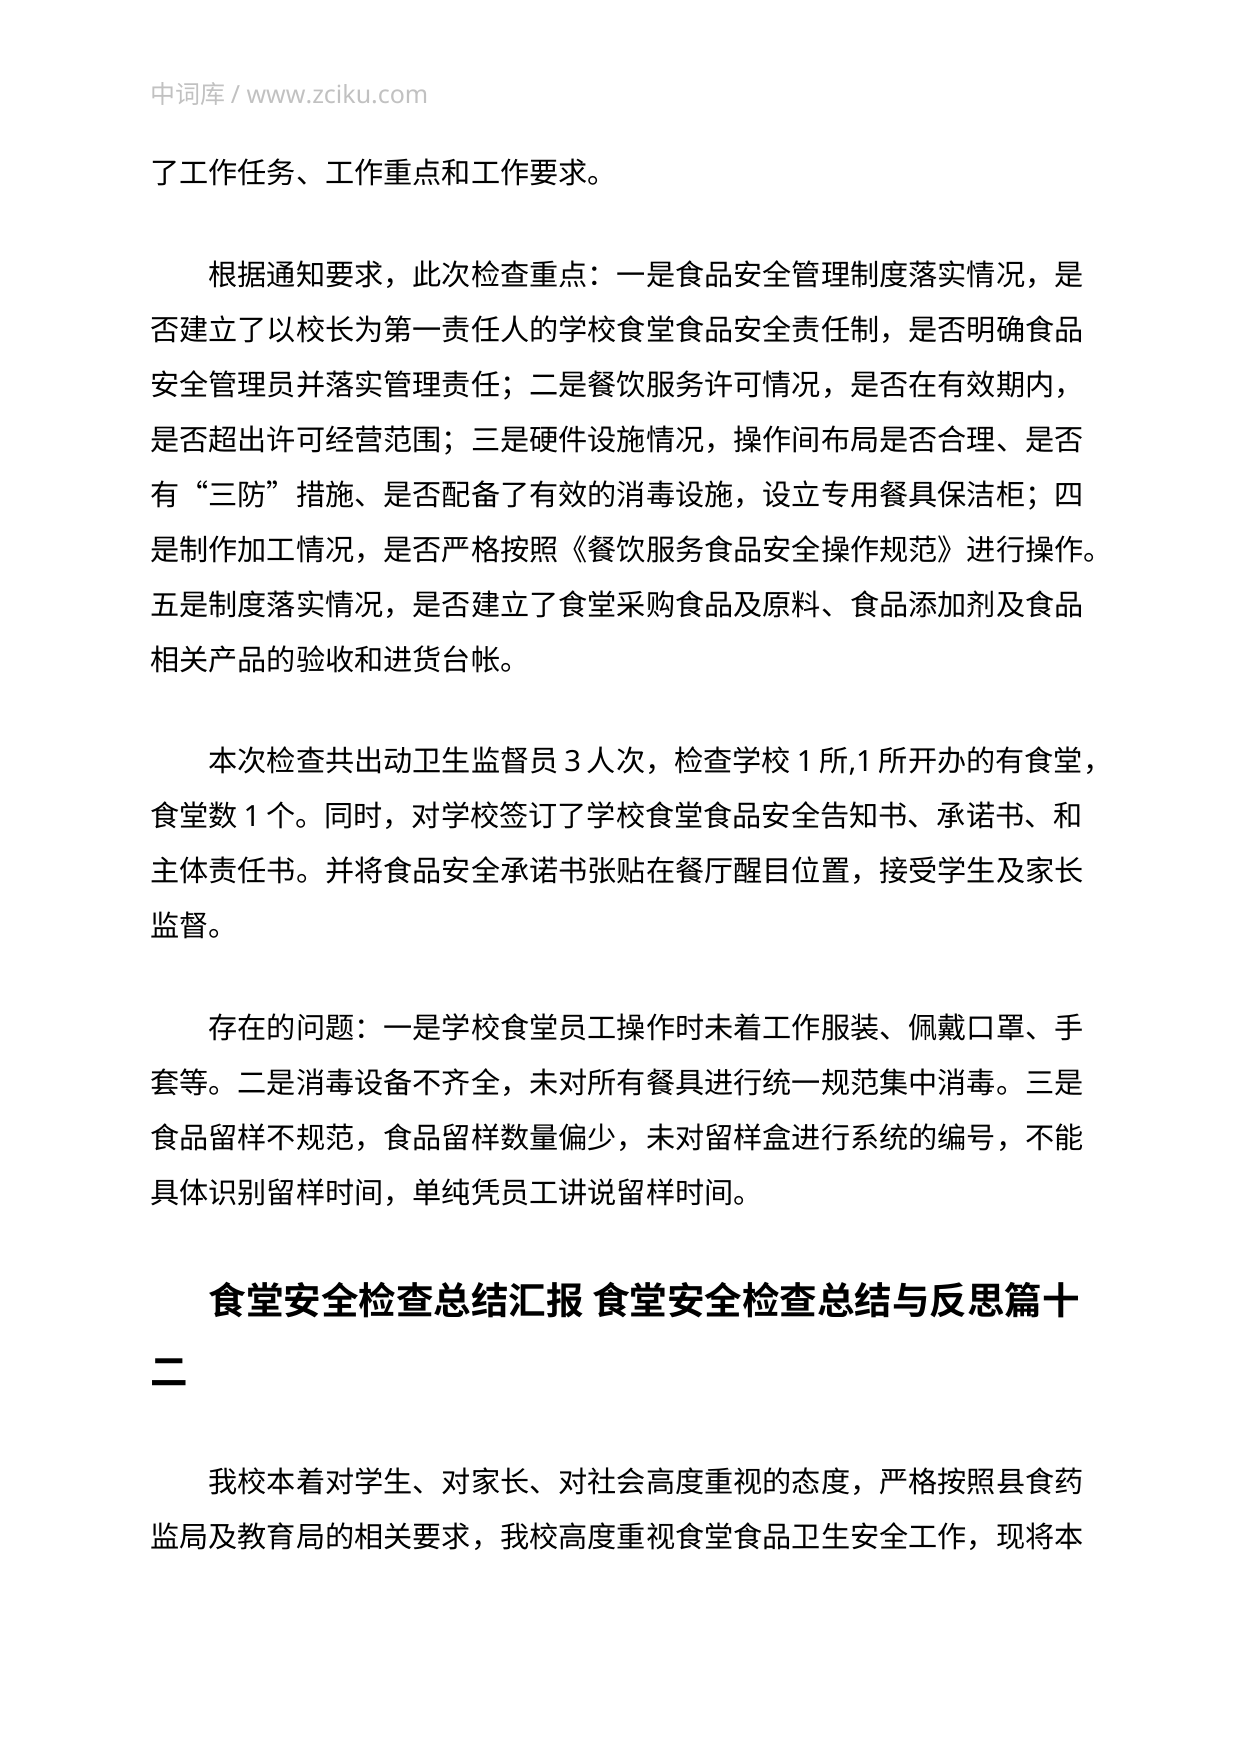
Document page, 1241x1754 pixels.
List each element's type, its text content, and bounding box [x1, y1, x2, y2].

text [150, 150, 1090, 192]
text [150, 1459, 1090, 1556]
text 存在的问题：一是学校食堂员工操作时未着工作服装、佩戴口罩、手套等。二是消毒设备不齐全，未对所有餐具进行统一规范集中消毒。三是食品留样不规范，食品留样数量偏少，未对留样盒进行系统的编号，不能具体识别留样时间，单纯凭员工讲说留样时间。 [150, 1004, 1090, 1211]
text 根据通知要求，此次检查重点：一是食品安全管理制度落实情况，是否建立了以校长为第一责任人的学校食堂食品安全责任制，是否明确食品安全管理员并落实管理责任；二是餐饮服务许可情况，是否在有效期内，是否超出许可经营范围；三是硬件设施情况，操作间布局是否合理、是否有“三防”措施、是否配备了有效的消毒设施，设立专用餐具保洁柜；四是制作加工情况，是否严格按照《餐饮服务食品安全操作规范》进行操作。五是制度落实情况，是否建立了食堂采购食品及原料、食品添加剂及食品相关产品的验收和进货台帐。 [150, 252, 1090, 678]
text 食堂安全检查总结汇报 食堂安全检查总结与反思篇十二 [150, 1271, 1090, 1396]
text 本次检查共出动卫生监督员3人次，检查学校1所,1所开办的有食堂，食堂数1个。同时，对学校签订了学校食堂食品安全告知书、承诺书、和主体责任书。并将食品安全承诺书张贴在餐厅醒目位置，接受学生及家长监督。 [150, 738, 1090, 945]
